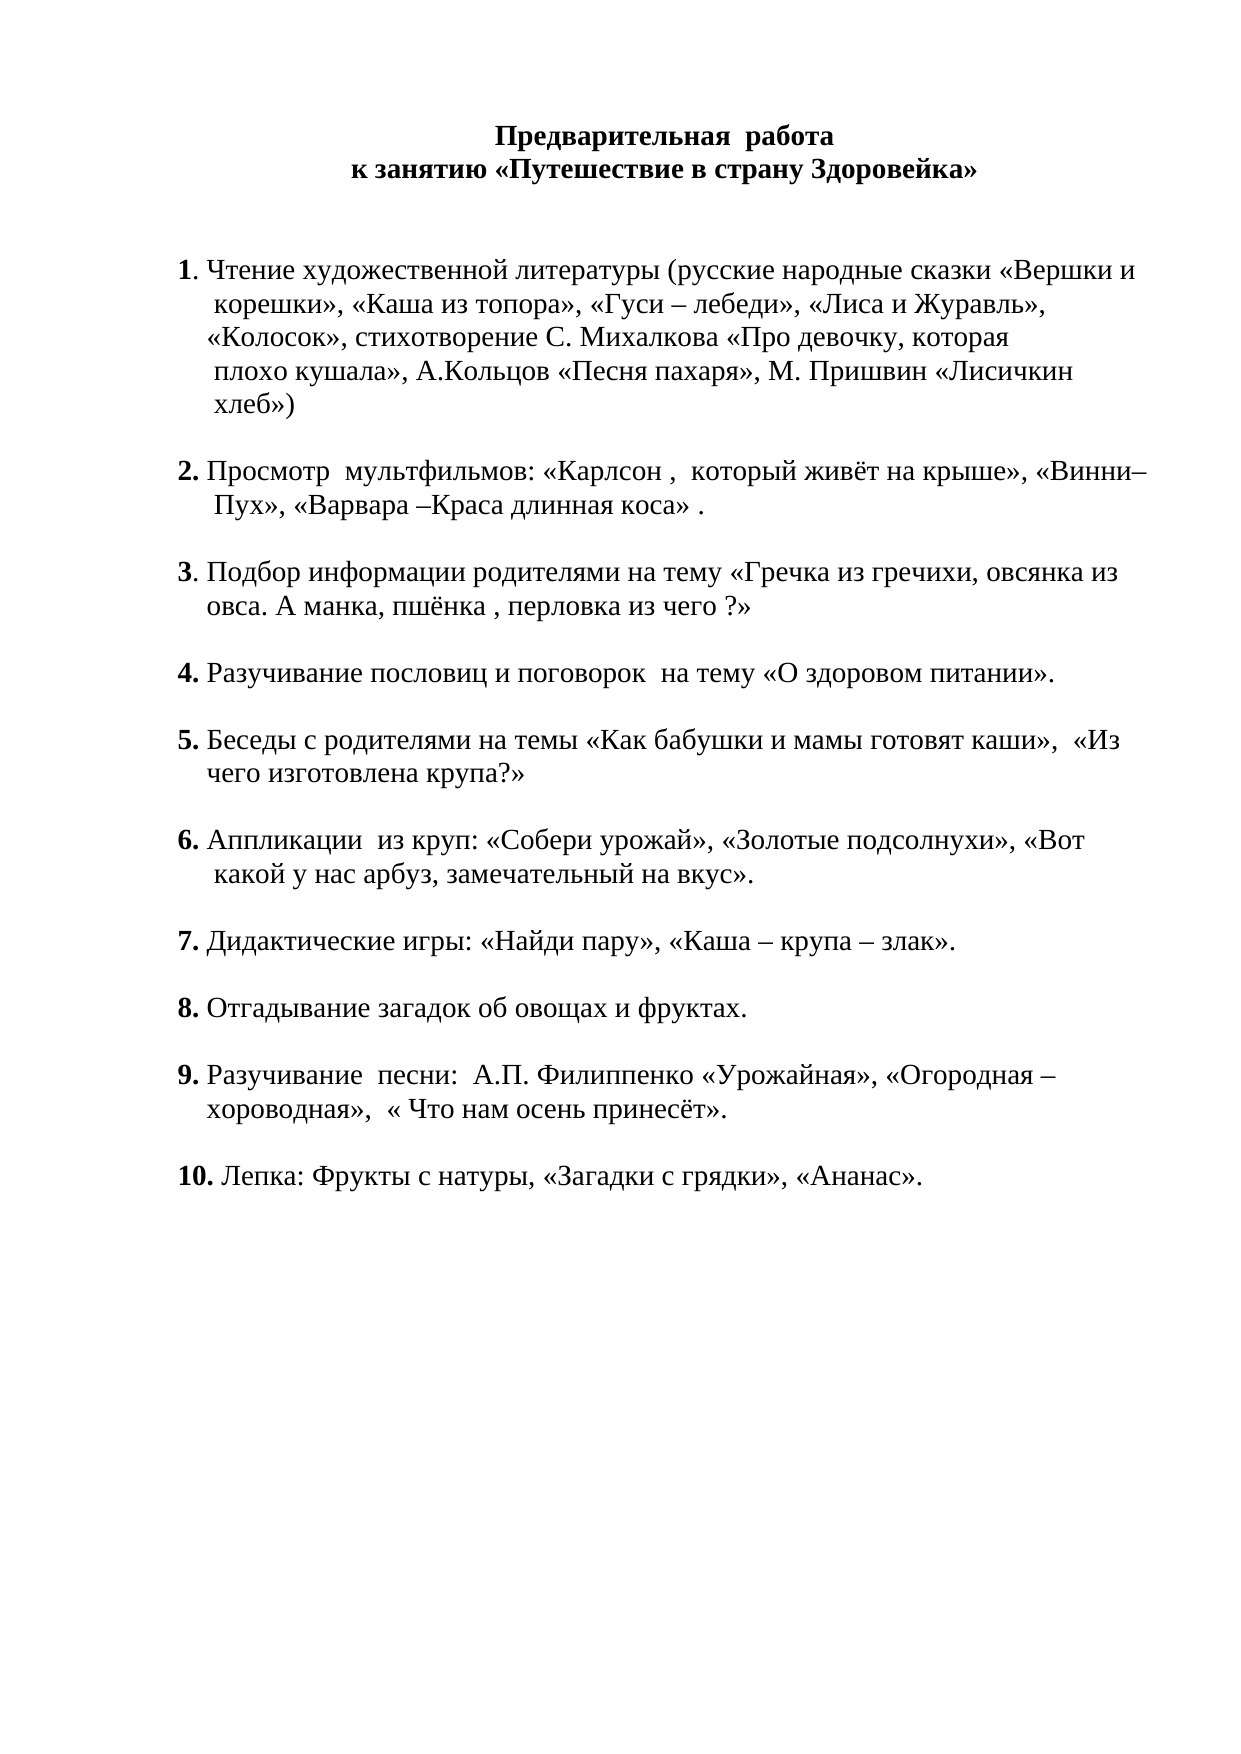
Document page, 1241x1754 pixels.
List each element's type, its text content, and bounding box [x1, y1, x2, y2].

text плохо кушала», А.Кольцов «Песня пахаря», М. Пришвин «Лисичкин [177, 353, 1152, 386]
text 3. Подбор информации родителями на тему «Гречка из гречихи, овсянка из [177, 554, 1152, 588]
text какой у нас арбуз, замечательный на вкус». [177, 856, 1152, 889]
text хороводная», « Что нам осень принесёт». [177, 1091, 1152, 1124]
text 2. Просмотр мультфильмов: «Карлсон , который живёт на крыше», «Винни– [177, 453, 1152, 487]
text корешки», «Каша из топора», «Гуси – лебеди», «Лиса и Журавль», [177, 286, 1152, 319]
text овса. А манка, пшёнка , перловка из чего ?» [177, 588, 1152, 621]
text «Колосок», стихотворение С. Михалкова «Про девочку, которая [177, 319, 1152, 353]
text 8. Отгадывание загадок об овощах и фруктах. [177, 990, 1152, 1024]
text 7. Дидактические игры: «Найди пару», «Каша – крупа – злак». [177, 923, 1152, 957]
text чего изготовлена крупа?» [177, 755, 1152, 789]
text к занятию «Путешествие в страну Здоровейка» [177, 152, 1152, 185]
text 9. Разучивание песни: А.П. Филиппенко «Урожайная», «Огородная – [177, 1057, 1152, 1091]
text Пух», «Варвара –Краса длинная коса» . [177, 487, 1152, 521]
text 4. Разучивание пословиц и поговорок на тему «О здоровом питании». [177, 655, 1152, 688]
text 10. Лепка: Фрукты с натуры, «Загадки с грядки», «Ананас». [177, 1158, 1152, 1191]
text 5. Беседы с родителями на темы «Как бабушки и мамы готовят каши», «Из [177, 722, 1152, 755]
text 1. Чтение художественной литературы (русские народные сказки «Вершки и [177, 252, 1152, 286]
text хлеб») [177, 386, 1152, 420]
text Предварительная работа [177, 118, 1152, 152]
text 6. Аппликации из круп: «Собери урожай», «Золотые подсолнухи», «Вот [177, 822, 1152, 856]
